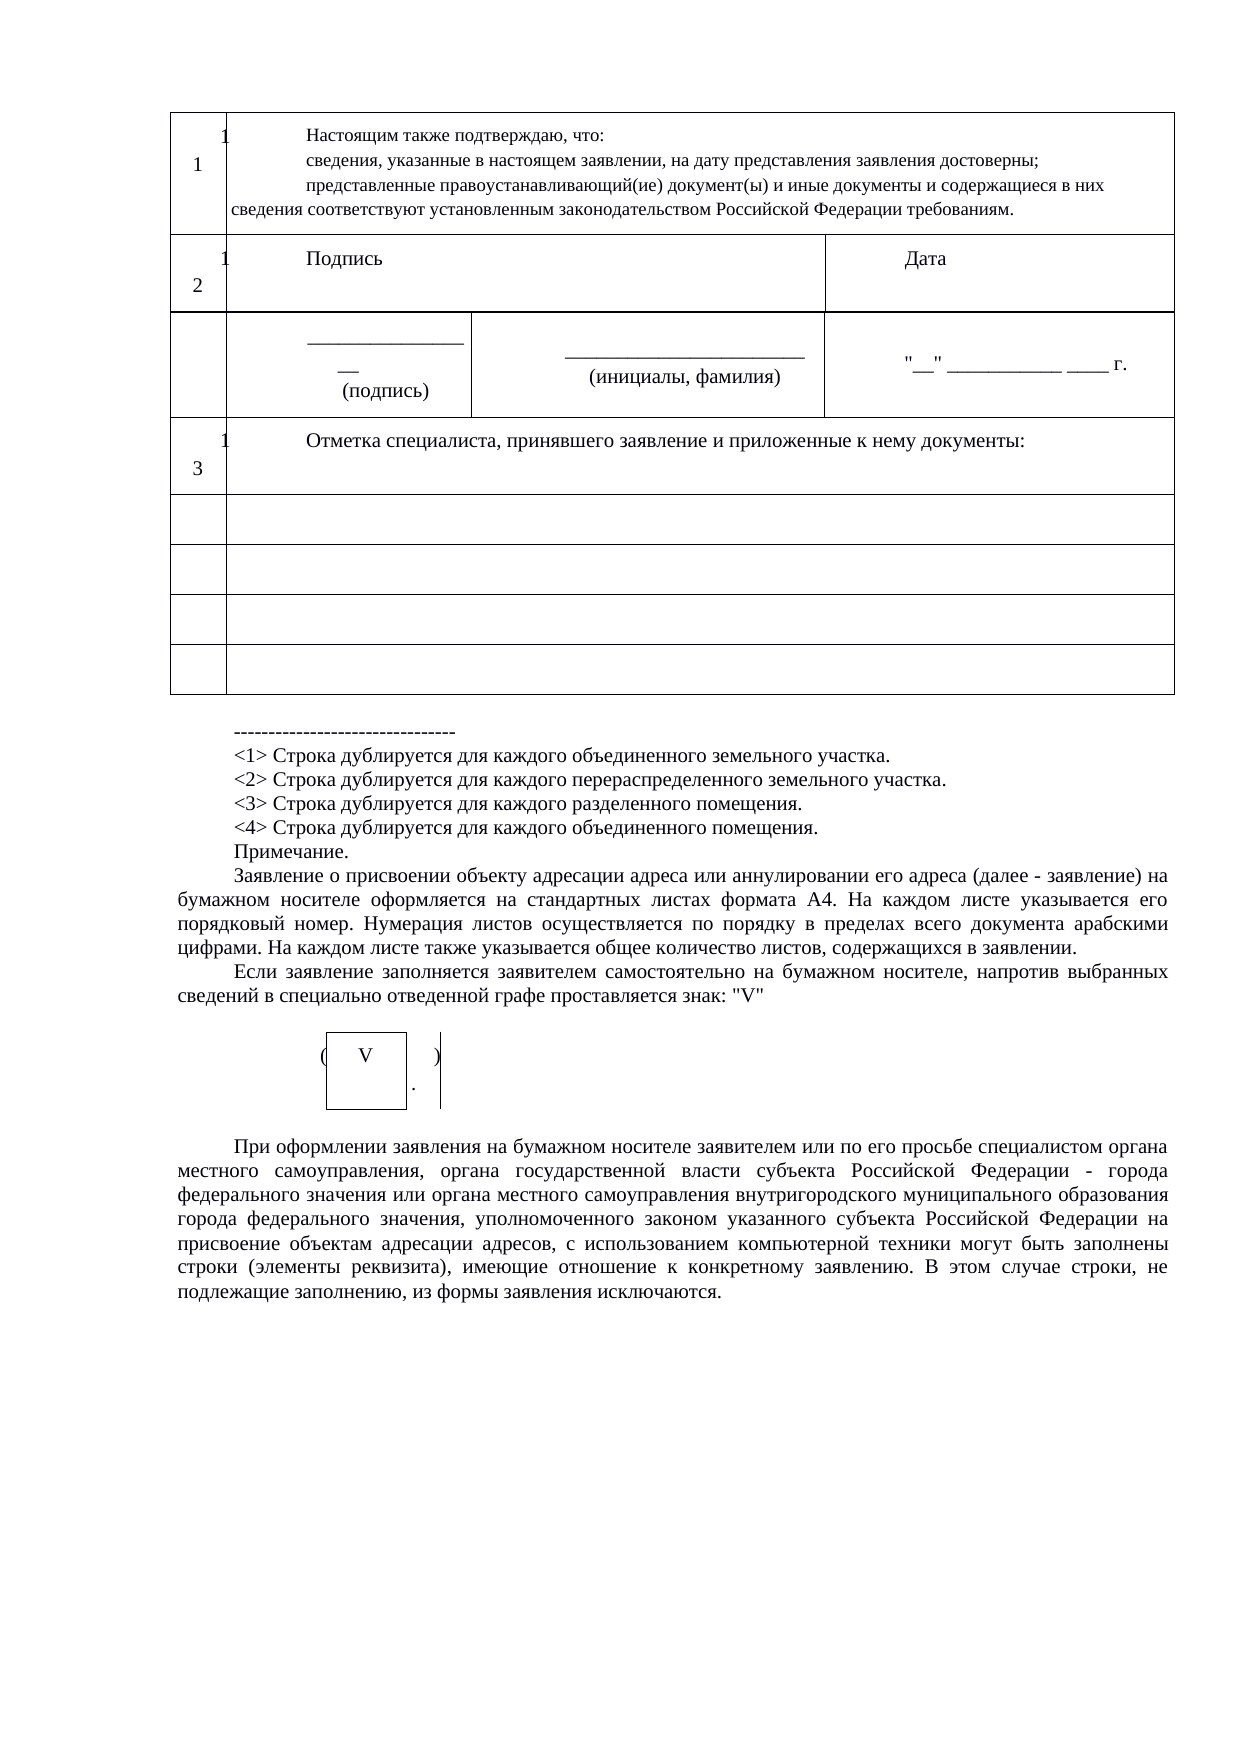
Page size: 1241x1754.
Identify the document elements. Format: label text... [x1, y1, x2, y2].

text Примечание. [177, 839, 1169, 863]
table_header ). [407, 1032, 440, 1109]
table_cell 11 [171, 113, 226, 234]
text <4> Строка дублируется для каждого объединенного помещения. [177, 815, 1169, 839]
table_cell [171, 313, 226, 417]
table_cell [227, 595, 1174, 644]
table_cell Дата [826, 235, 1174, 311]
table_cell Настоящим также подтверждаю, что: сведения, указанные в настоящем заявлении, на дату представления заявления достоверны; представленные правоустанавливающий(ие) документ(ы) и иные документы и содержащиеся в них сведения соответствуют установленным законодательством Российской Федерации требованиям. [227, 113, 1174, 234]
table_cell _______________________ (инициалы, фамилия) [472, 313, 824, 417]
text <3> Строка дублируется для каждого разделенного помещения. [177, 791, 1169, 815]
text Заявление о присвоении объекту адресации адреса или аннулировании его адреса (далее - заявление) на бумажном носителе оформляется на стандартных листах формата A4. На каждом листе указывается его порядковый номер. Нумерация листов осуществляется по порядку в пределах всего документа арабскими цифрами. На каждом листе также указывается общее количество листов, содержащихся в заявлении. [177, 863, 1169, 959]
table_cell [227, 495, 1174, 544]
table_cell [227, 645, 1174, 694]
text <1> Строка дублируется для каждого объединенного земельного участка. [177, 743, 1169, 767]
table_cell [227, 545, 1174, 594]
text Если заявление заполняется заявителем самостоятельно на бумажном носителе, напротив выбранных сведений в специально отведенной графе проставляется знак: "V" [177, 959, 1169, 1007]
table_cell [171, 595, 226, 644]
table_header ( [268, 1032, 326, 1109]
table_cell "__" ___________ ____ г. [825, 313, 1174, 417]
text -------------------------------- [177, 719, 1169, 743]
table_cell [171, 645, 226, 694]
table_header V [327, 1033, 406, 1109]
text При оформлении заявления на бумажном носителе заявителем или по его просьбе специалистом органа местного самоуправления, органа государственной власти субъекта Российской Федерации - города федерального значения или органа местного самоуправления внутригородского муниципального образования города федерального значения, уполномоченного законом указанного субъекта Российской Федерации на присвоение объектам адресации адресов, с использованием компьютерной техники могут быть заполнены строки (элементы реквизита), имеющие отношение к конкретному заявлению. В этом случае строки, не подлежащие заполнению, из формы заявления исключаются. [177, 1134, 1169, 1303]
table_cell _________________ (подпись) [227, 313, 471, 417]
table_cell [171, 545, 226, 594]
table_cell Отметка специалиста, принявшего заявление и приложенные к нему документы: [227, 418, 1174, 494]
table_cell 12 [171, 235, 226, 311]
table_cell Подпись [227, 235, 825, 311]
table_cell 13 [171, 418, 226, 494]
table_cell [171, 495, 226, 544]
text <2> Строка дублируется для каждого перераспределенного земельного участка. [177, 767, 1169, 791]
